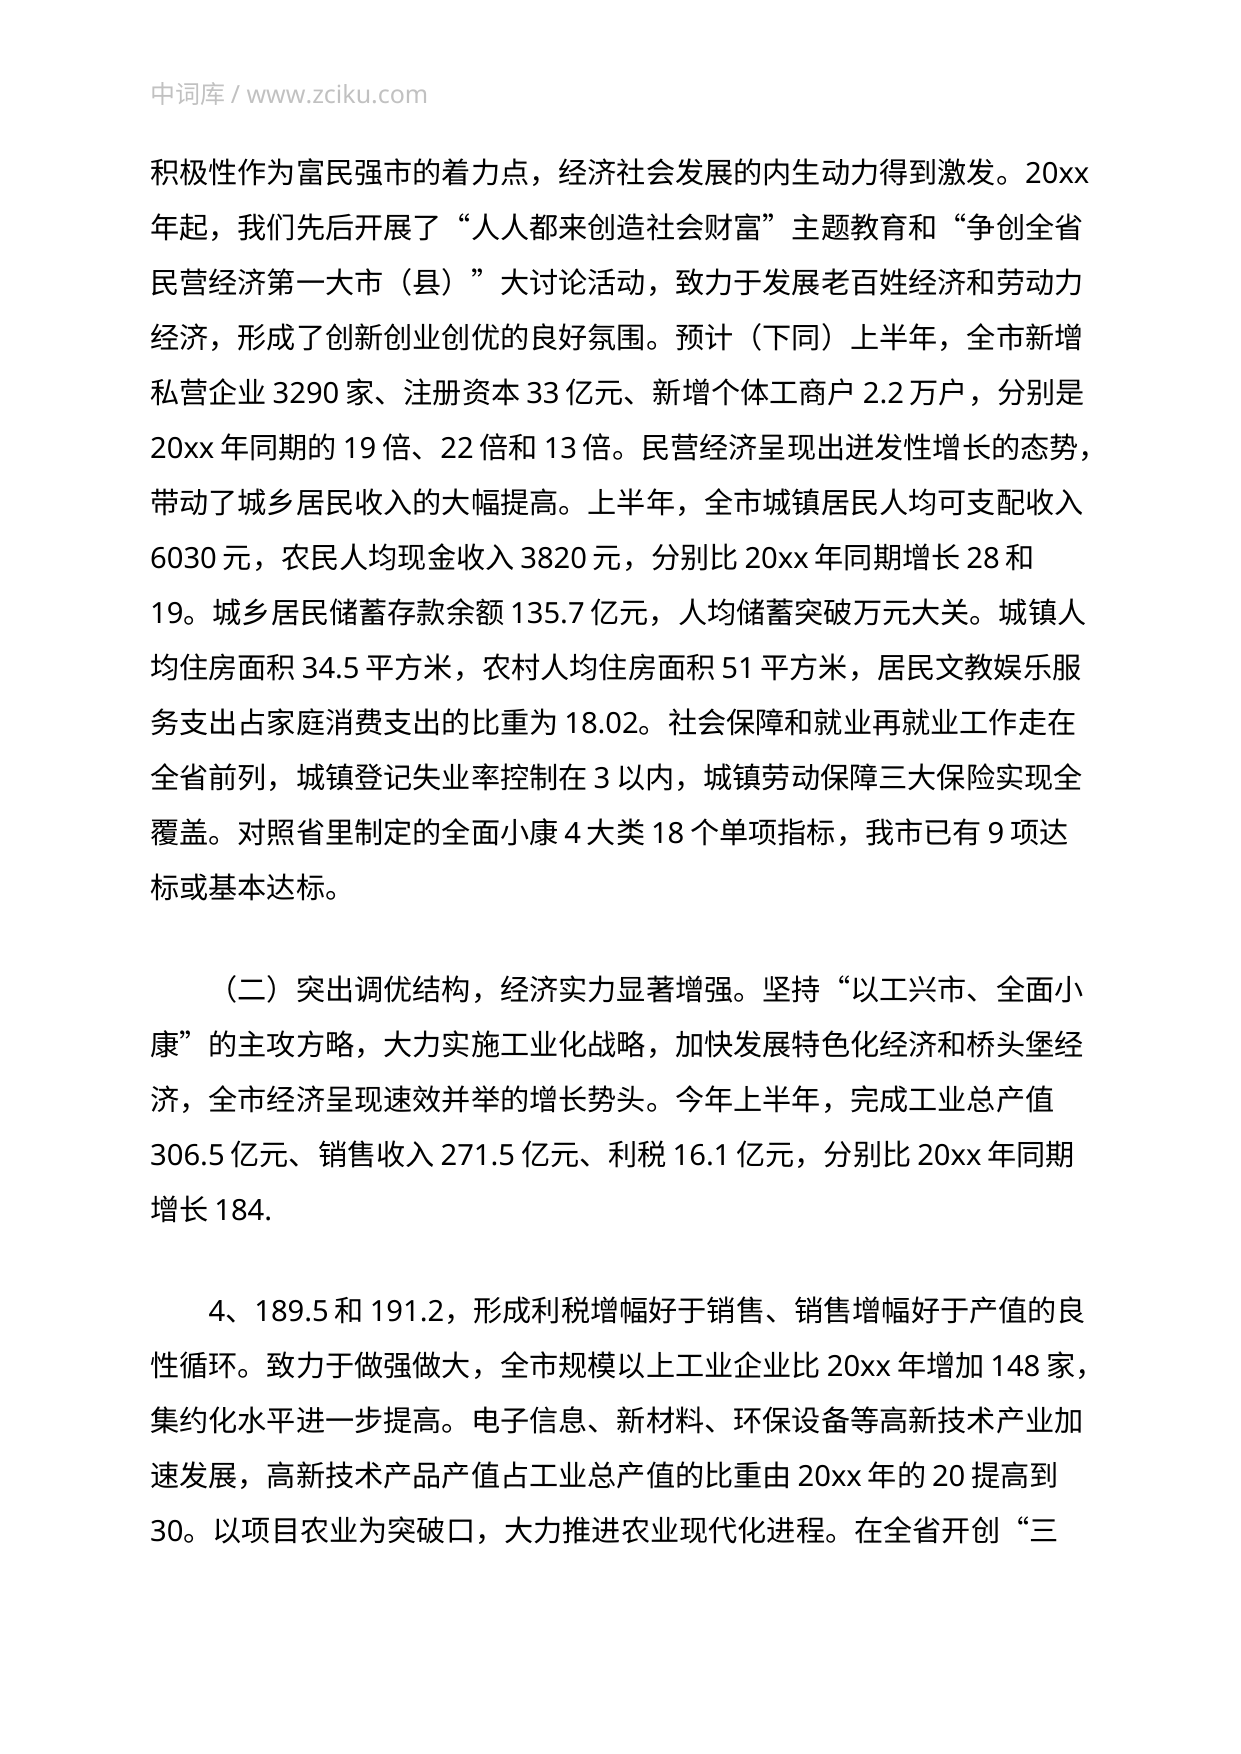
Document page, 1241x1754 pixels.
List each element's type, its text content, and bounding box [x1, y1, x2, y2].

text （二）突出调优结构，经济实力显著增强。坚持“以工兴市、全面小康”的主攻方略，大力实施工业化战略，加快发展特色化经济和桥头堡经济，全市经济呈现速效并举的增长势头。今年上半年，完成工业总产值306.5亿元、销售收入271.5亿元、利税16.1亿元，分别比20xx年同期增长184. [150, 966, 1090, 1228]
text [150, 1288, 1090, 1550]
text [150, 150, 1090, 907]
